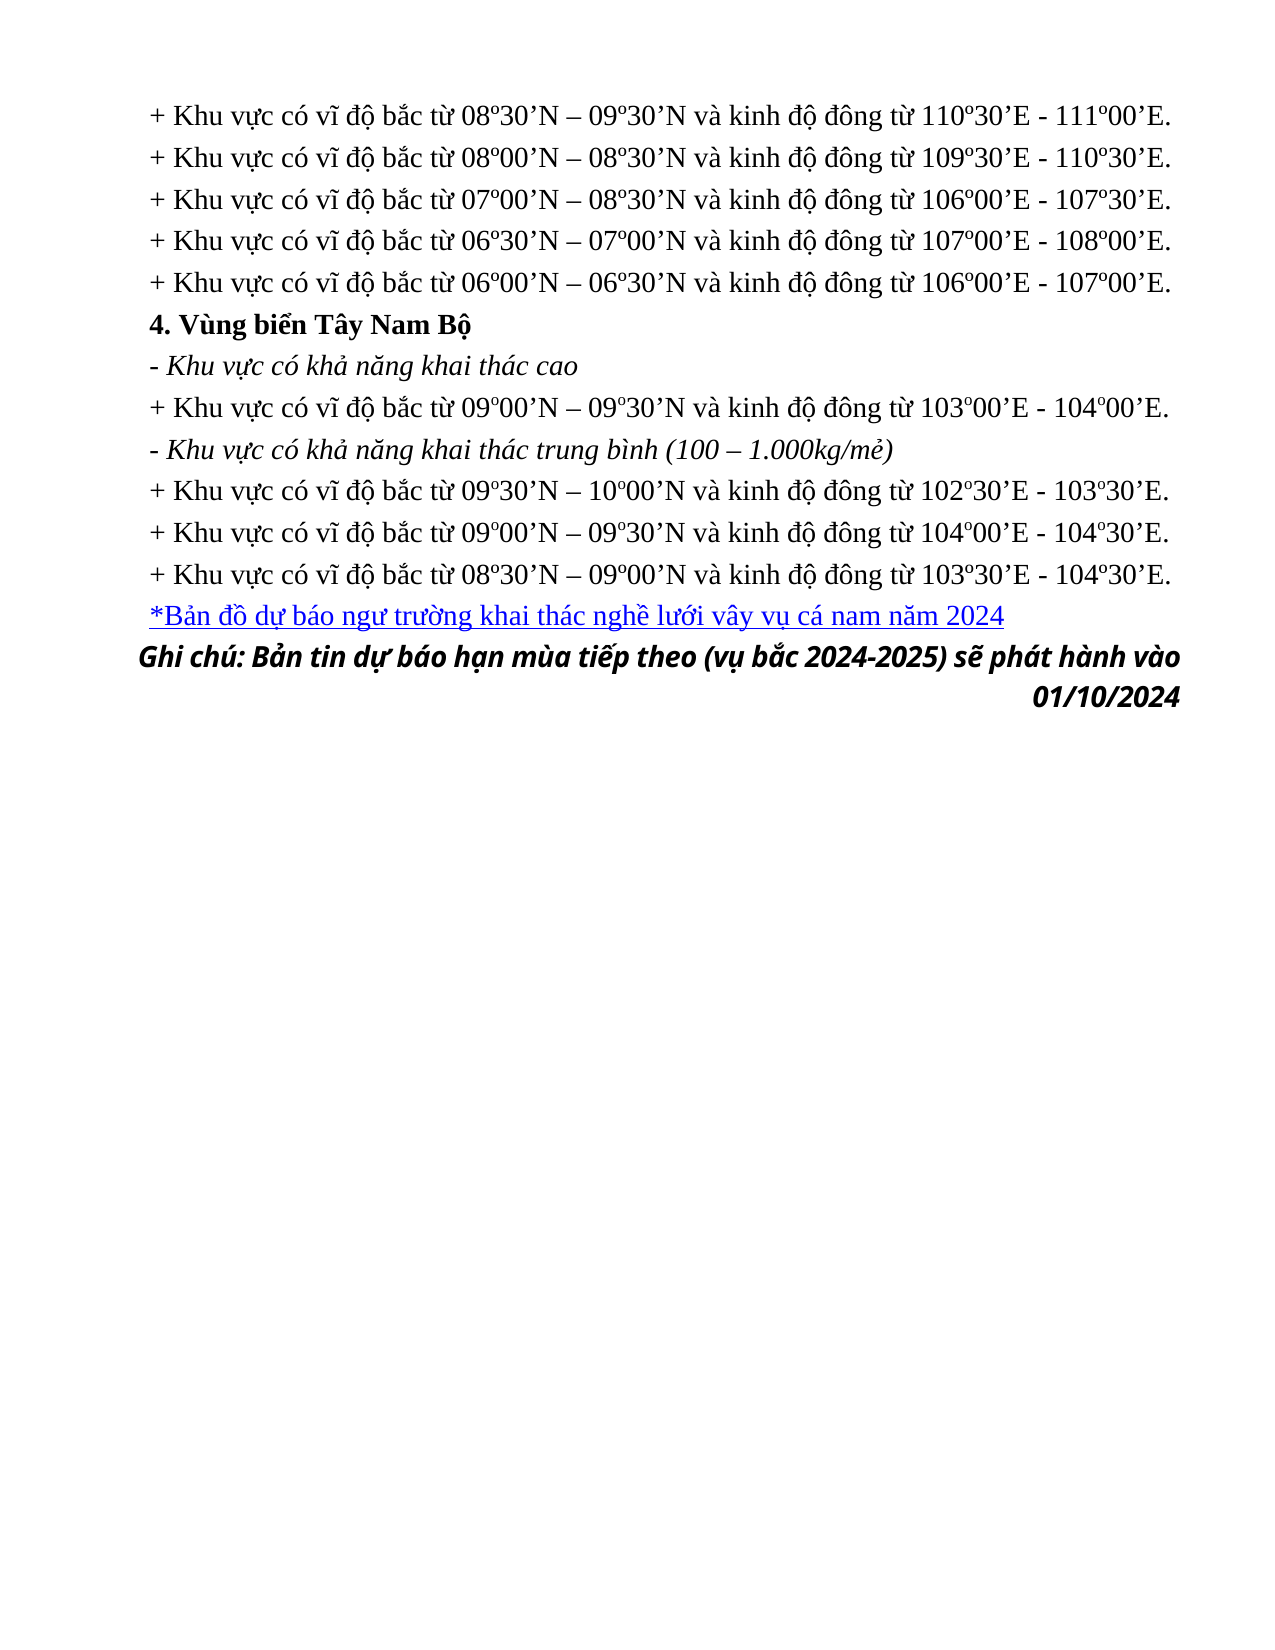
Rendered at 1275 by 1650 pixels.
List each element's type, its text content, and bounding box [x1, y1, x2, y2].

text + Khu vực có vĩ độ bắc từ 09o30’N – 10o00’N và kinh độ đông từ 102o30’E - 103o30’E. [94, 469, 1181, 507]
text + Khu vực có vĩ độ bắc từ 09o00’N – 09o30’N và kinh độ đông từ 104o00’E - 104o30’E. [94, 511, 1181, 549]
text + Khu vực có vĩ độ bắc từ 06º30’N – 07º00’N và kinh độ đông từ 107º00’E - 108º00’E. [94, 219, 1181, 257]
text 4. Vùng biển Tây Nam Bộ [94, 303, 1181, 340]
text Ghi chú: Bản tin dự báo hạn mùa tiếp theo (vụ bắc 2024-2025) sẽ phát hành vào 01/10/2024 [94, 636, 1181, 716]
text + Khu vực có vĩ độ bắc từ 08º30’N – 09º30’N và kinh độ đông từ 110º30’E - 111º00’E. [94, 94, 1181, 132]
text + Khu vực có vĩ độ bắc từ 09o00’N – 09o30’N và kinh độ đông từ 103o00’E - 104o00’E. [94, 386, 1181, 424]
text + Khu vực có vĩ độ bắc từ 08º30’N – 09º00’N và kinh độ đông từ 103º30’E - 104º30’E. [94, 553, 1181, 590]
text + Khu vực có vĩ độ bắc từ 08º00’N – 08º30’N và kinh độ đông từ 109º30’E - 110º30’E. [94, 136, 1181, 174]
text - Khu vực có khả năng khai thác trung bình (100 – 1.000kg/mẻ) [94, 428, 1181, 465]
text *Bản đồ dự báo ngư trường khai thác nghề lưới vây vụ cá nam năm 2024 [94, 594, 1181, 632]
text - Khu vực có khả năng khai thác cao [94, 344, 1181, 382]
text + Khu vực có vĩ độ bắc từ 07º00’N – 08º30’N và kinh độ đông từ 106º00’E - 107º30’E. [94, 178, 1181, 215]
text + Khu vực có vĩ độ bắc từ 06º00’N – 06º30’N và kinh độ đông từ 106º00’E - 107º00’E. [94, 261, 1181, 299]
